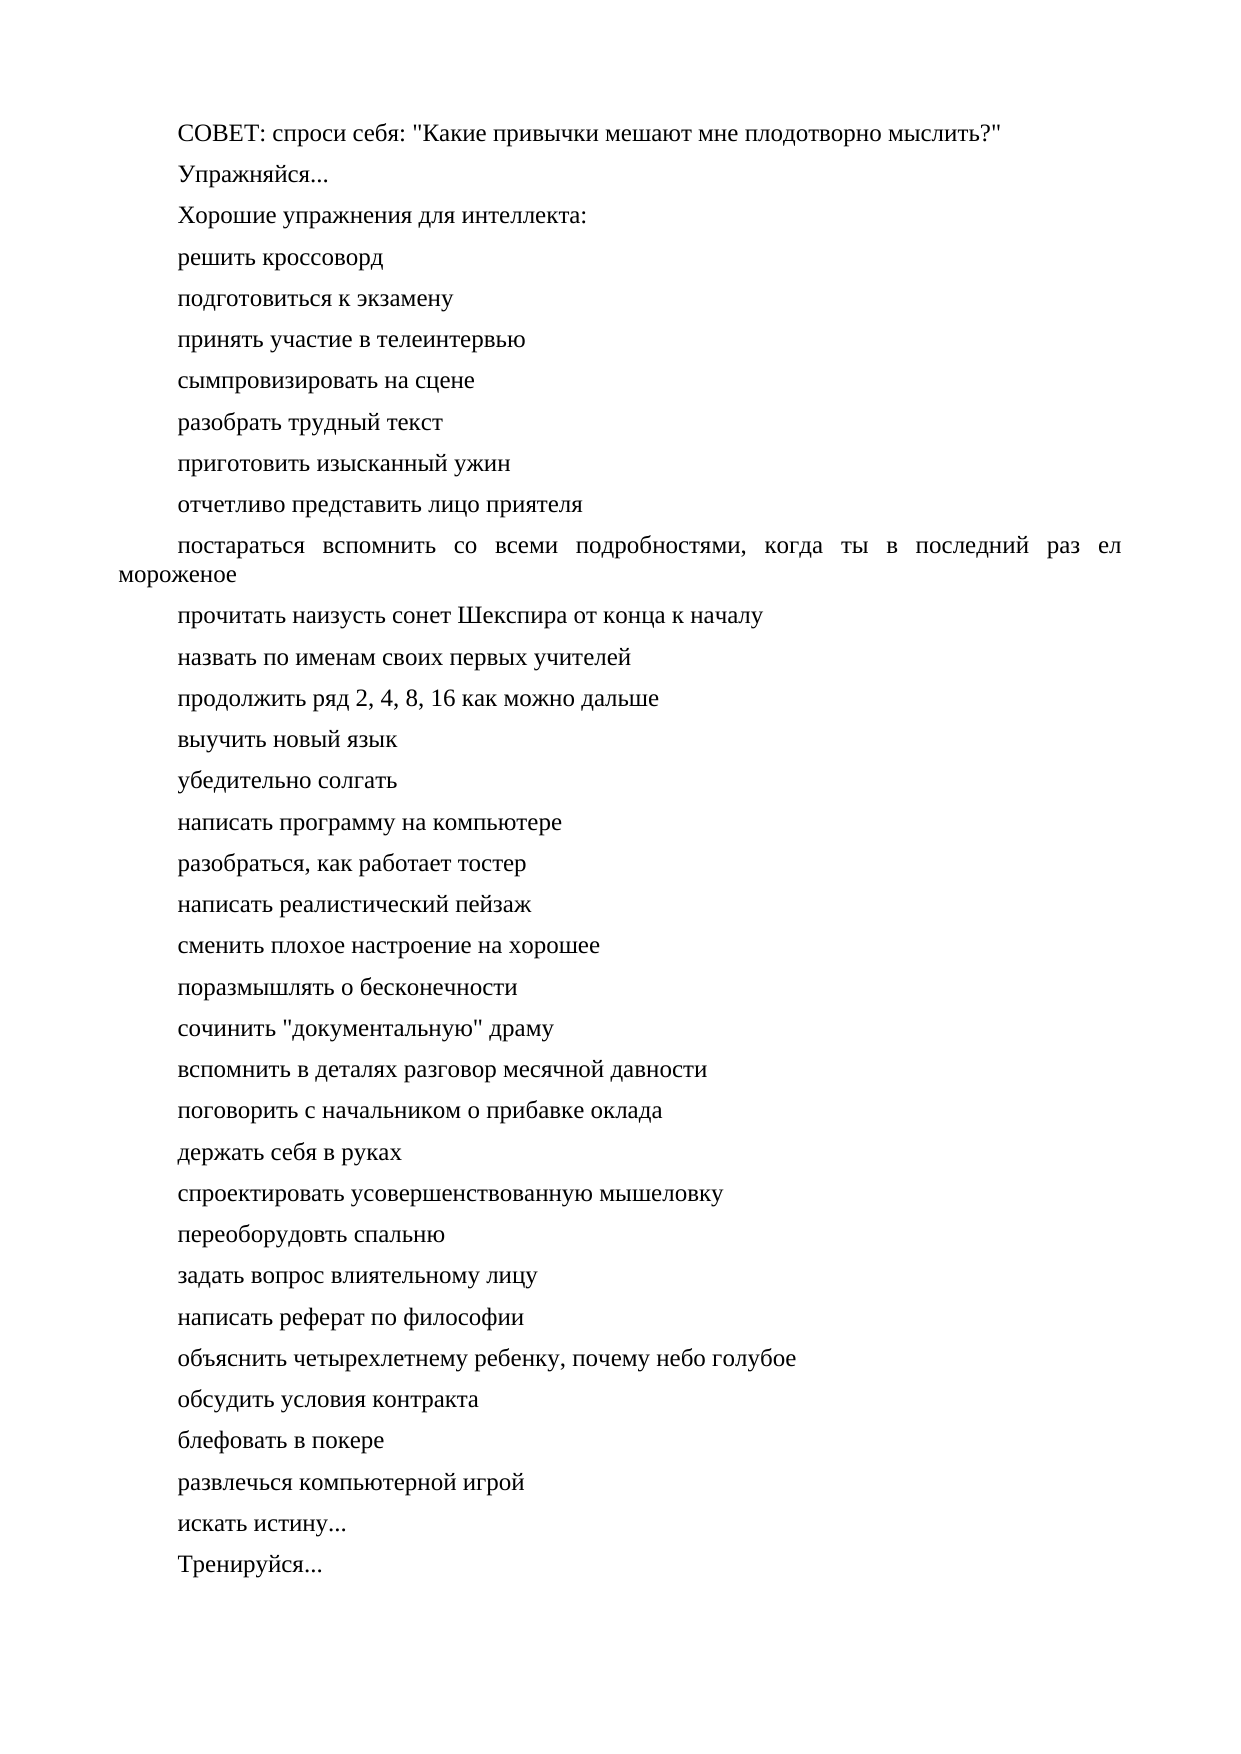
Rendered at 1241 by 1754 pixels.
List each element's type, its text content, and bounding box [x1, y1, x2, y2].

text назвать по именам своих первых учителей [118, 642, 1122, 671]
text развлечься компьютерной игрой [118, 1467, 1122, 1496]
text выучить новый язык [118, 724, 1122, 753]
text написать реферат по философии [118, 1302, 1122, 1331]
text Хорошие упражнения для интеллекта: [118, 201, 1122, 229]
text убедительно солгать [118, 766, 1122, 794]
text решить кроссоворд [118, 242, 1122, 271]
text прочитать наизусть сонет Шекспира от конца к началу [118, 601, 1122, 629]
text разобрать трудный текст [118, 407, 1122, 436]
text поговорить с начальником о прибавке оклада [118, 1096, 1122, 1124]
text спроектировать усовершенствованную мышеловку [118, 1178, 1122, 1207]
text искать истину... [118, 1508, 1122, 1537]
text сменить плохое настроение на хорошее [118, 931, 1122, 959]
text поразмышлять о бесконечности [118, 972, 1122, 1001]
text СОВЕТ: спроси себя: "Какие привычки мешают мне плодотворно мыслить?" [118, 118, 1122, 147]
text Упражняйся... [118, 159, 1122, 188]
text продолжить ряд 2, 4, 8, 16 как можно дальше [118, 683, 1122, 712]
text держать себя в руках [118, 1137, 1122, 1166]
text блефовать в покере [118, 1426, 1122, 1454]
text разобраться, как работает тостер [118, 848, 1122, 877]
text задать вопрос влиятельному лицу [118, 1261, 1122, 1289]
text Тренируйся... [118, 1549, 1122, 1578]
text переоборудовть спальню [118, 1219, 1122, 1248]
text обсудить условия контракта [118, 1384, 1122, 1413]
text подготовиться к экзамену [118, 283, 1122, 312]
text приготовить изысканный ужин [118, 448, 1122, 477]
text написать программу на компьютере [118, 807, 1122, 836]
text написать реалистический пейзаж [118, 889, 1122, 918]
text отчетливо представить лицо приятеля [118, 489, 1122, 518]
text сочинить "документальную" драму [118, 1013, 1122, 1042]
text постараться вспомнить со всеми подробностями, когда ты в последний раз ел мороженое [118, 531, 1122, 588]
text объяснить четырехлетнему ребенку, почему небо голубое [118, 1343, 1122, 1372]
text принять участие в телеинтервью [118, 324, 1122, 353]
text сымпровизировать на сцене [118, 366, 1122, 394]
text вспомнить в деталях разговор месячной давности [118, 1054, 1122, 1083]
